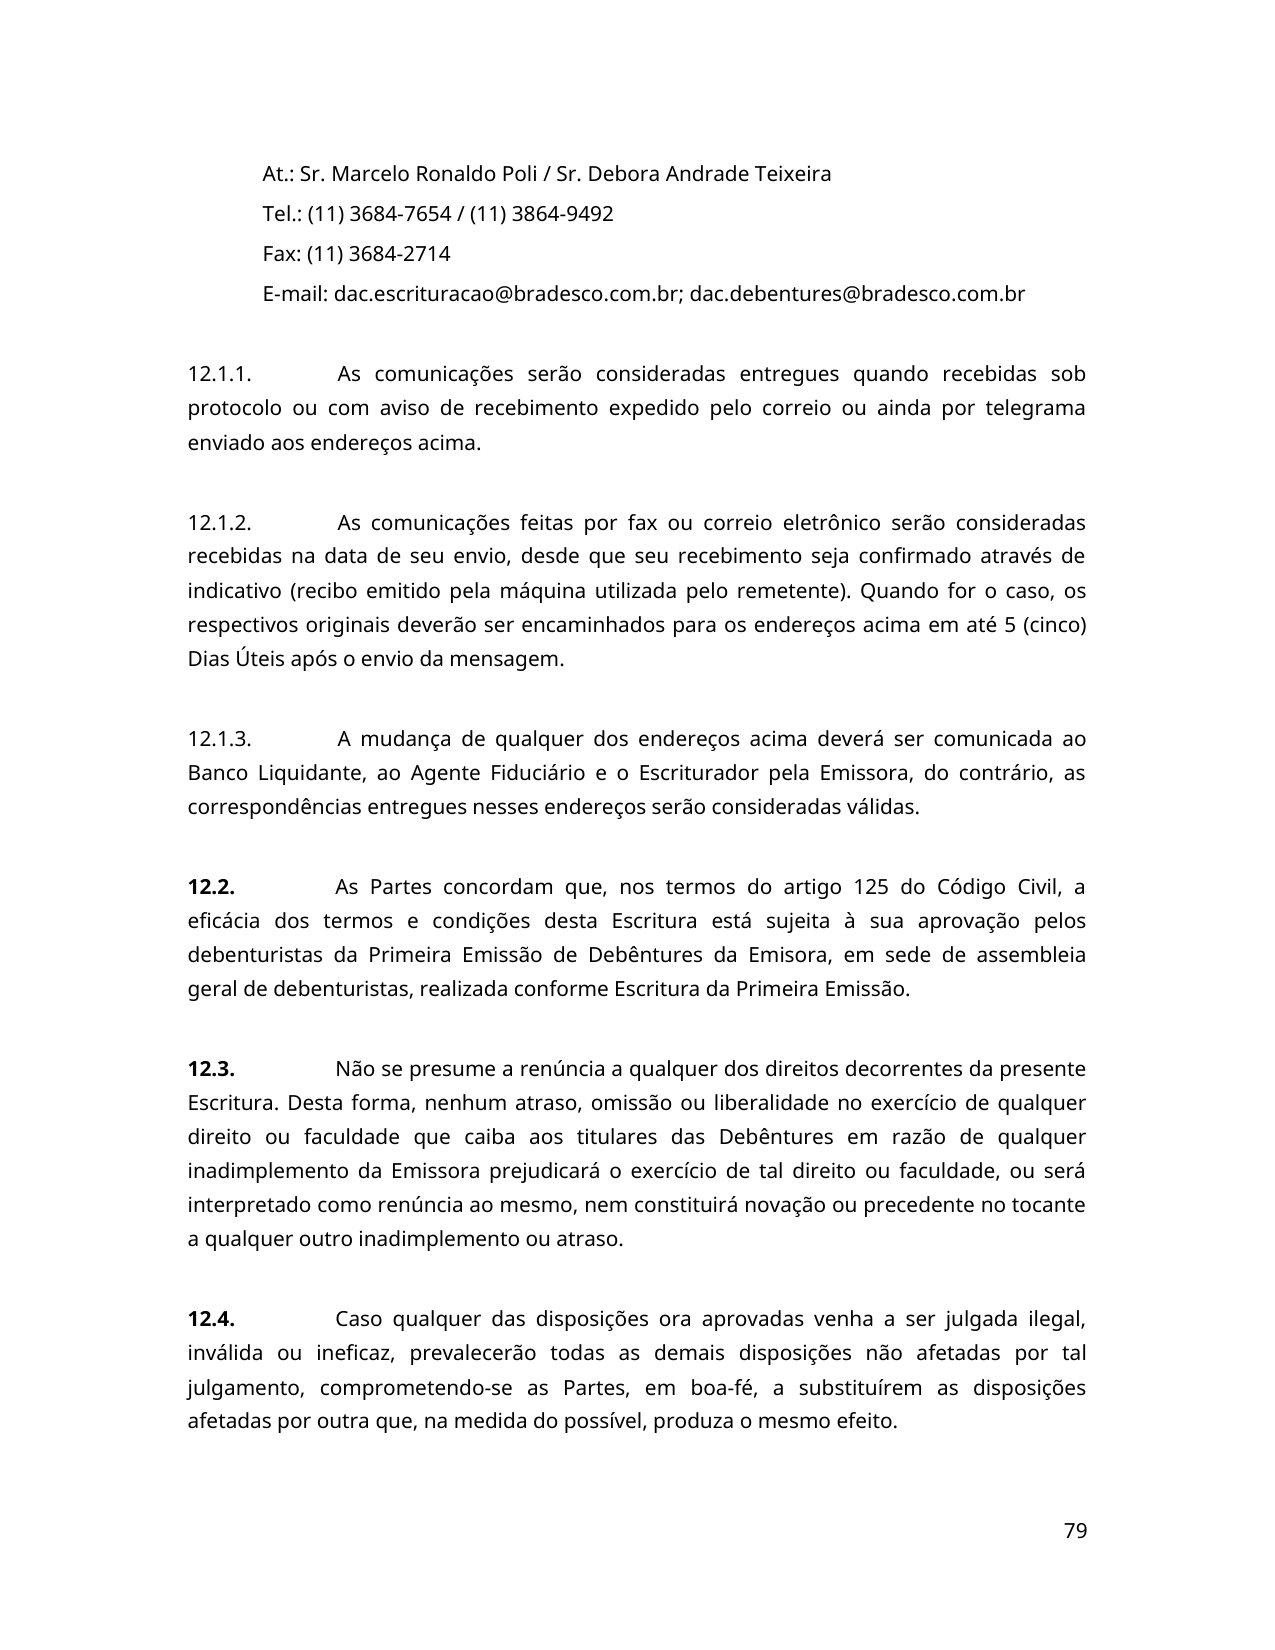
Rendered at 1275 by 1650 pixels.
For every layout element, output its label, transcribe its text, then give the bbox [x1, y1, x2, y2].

text At.: Sr. Marcelo Ronaldo Poli / Sr. Debora Andrade Teixeira [262, 159, 1087, 188]
text Fax: (11) 3684-2714 [262, 239, 1087, 268]
list Não se presume a renúncia a qualquer dos direitos decorrentes da presente Escritura. Desta forma, nenhum atraso, omissão ou liberalidade no exercício de qualquer direito ou faculdade que caiba aos titulares das Debêntures em razão de qualquer inadimplemento da Emissora prejudicará o exercício de tal direito ou faculdade, ou será interpretado como renúncia ao mesmo, nem constituirá novação ou precedente no tocante a qualquer outro inadimplemento ou atraso. [187, 1054, 1087, 1253]
text Tel.: (11) 3684-7654 / (11) 3864-9492 [262, 199, 1087, 228]
list As Partes concordam que, nos termos do artigo 125 do Código Civil, a eficácia dos termos e condições desta Escritura está sujeita à sua aprovação pelos debenturistas da Primeira Emissão de Debêntures da Emisora, em sede de assembleia geral de debenturistas, realizada conforme Escritura da Primeira Emissão. [187, 872, 1087, 1003]
list Caso qualquer das disposições ora aprovadas venha a ser julgada ilegal, inválida ou ineficaz, prevalecerão todas as demais disposições não afetadas por tal julgamento, comprometendo-se as Partes, em boa-fé, a substituírem as disposições afetadas por outra que, na medida do possível, produza o mesmo efeito. [187, 1304, 1087, 1435]
list As comunicações feitas por fax ou correio eletrônico serão consideradas recebidas na data de seu envio, desde que seu recebimento seja confirmado através de indicativo (recibo emitido pela máquina utilizada pelo remetente). Quando for o caso, os respectivos originais deverão ser encaminhados para os endereços acima em até 5 (cinco) Dias Úteis após o envio da mensagem. [187, 508, 1087, 672]
text E-mail: dac.escrituracao@bradesco.com.br; dac.debentures@bradesco.com.br [262, 279, 1087, 308]
list As comunicações serão consideradas entregues quando recebidas sob protocolo ou com aviso de recebimento expedido pelo correio ou ainda por telegrama enviado aos endereços acima. [187, 359, 1087, 456]
list A mudança de qualquer dos endereços acima deverá ser comunicada ao Banco Liquidante, ao Agente Fiduciário e o Escriturador pela Emissora, do contrário, as correspondências entregues nesses endereços serão consideradas válidas. [187, 724, 1087, 820]
